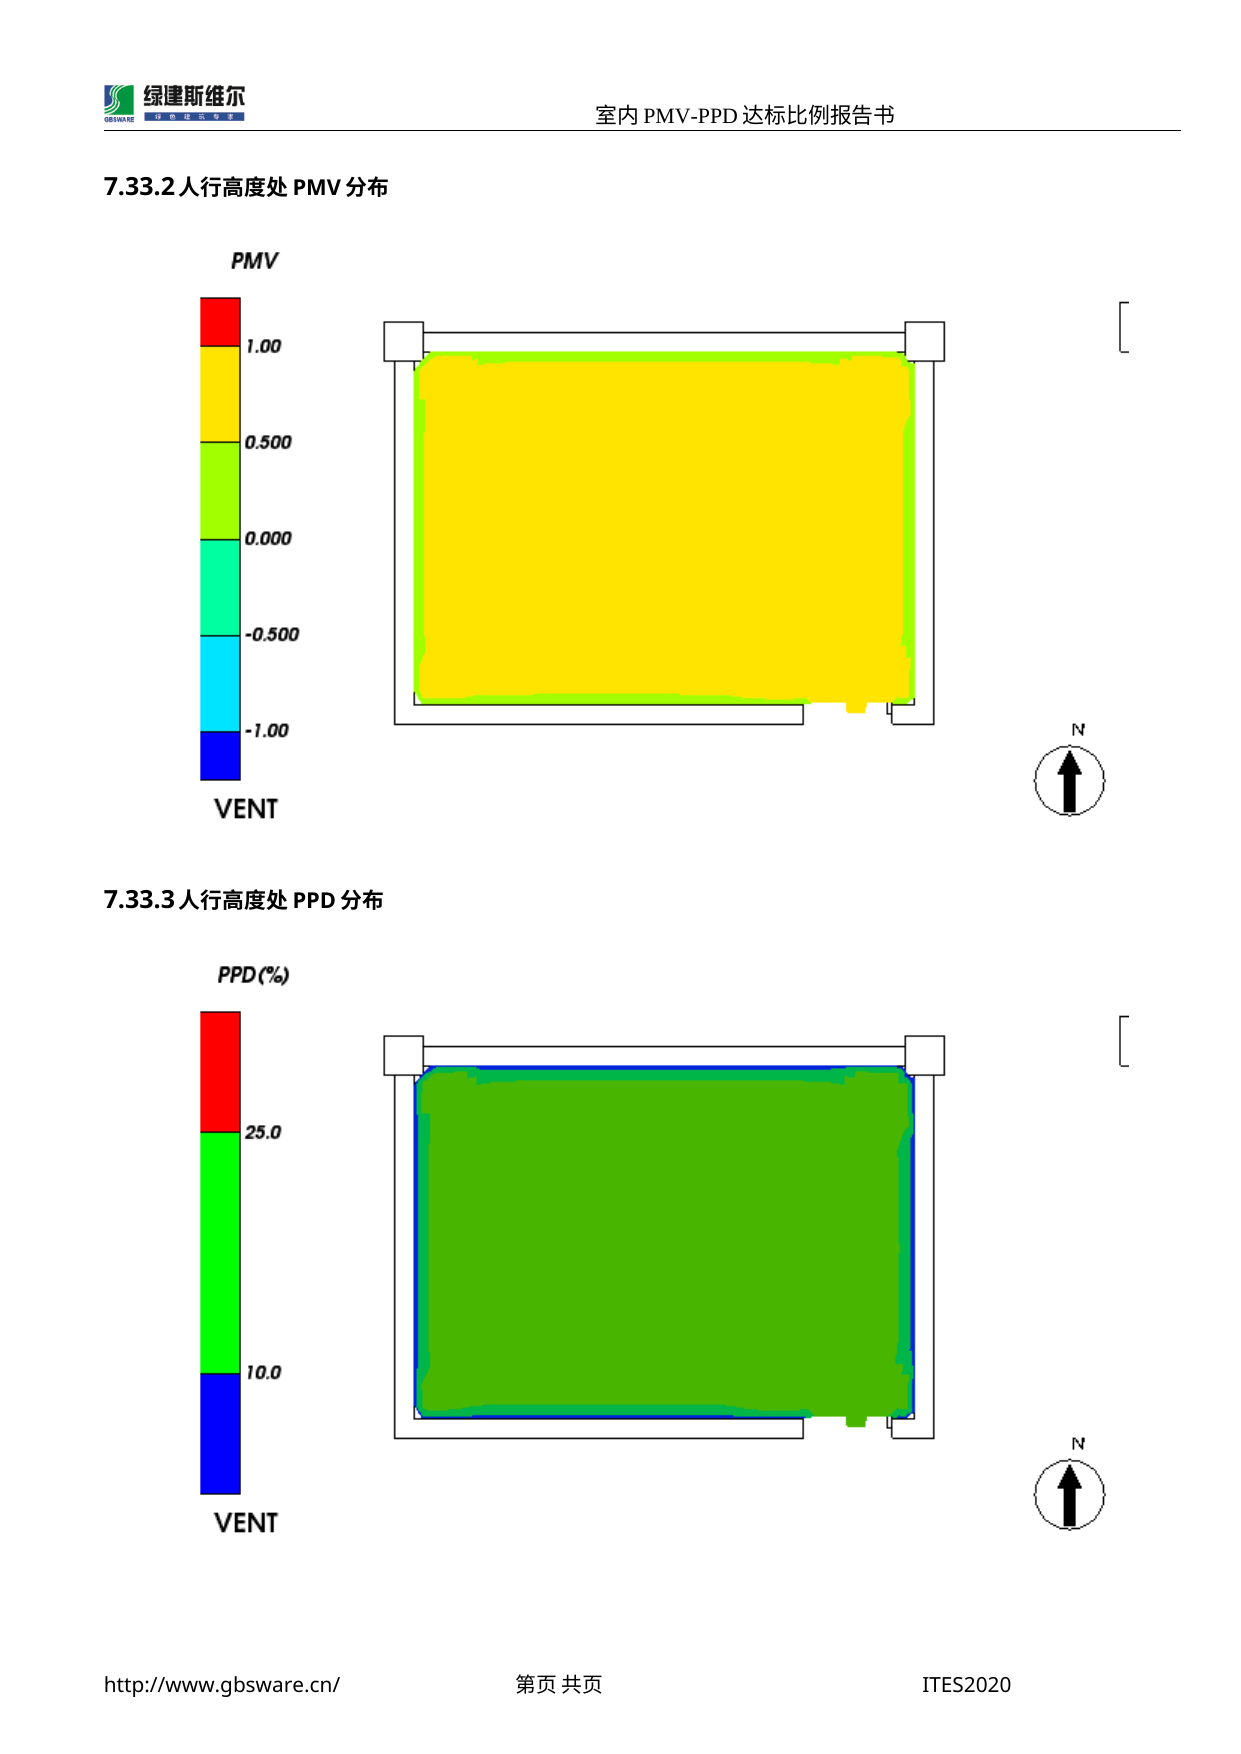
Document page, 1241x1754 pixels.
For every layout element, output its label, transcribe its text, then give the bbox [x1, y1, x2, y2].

subtitle 人行高度处PMV分布 [103, 153, 1181, 218]
picture [199, 938, 1129, 1555]
picture [199, 225, 1129, 841]
picture [103, 82, 246, 124]
subtitle 人行高度处PPD分布 [103, 866, 1181, 931]
